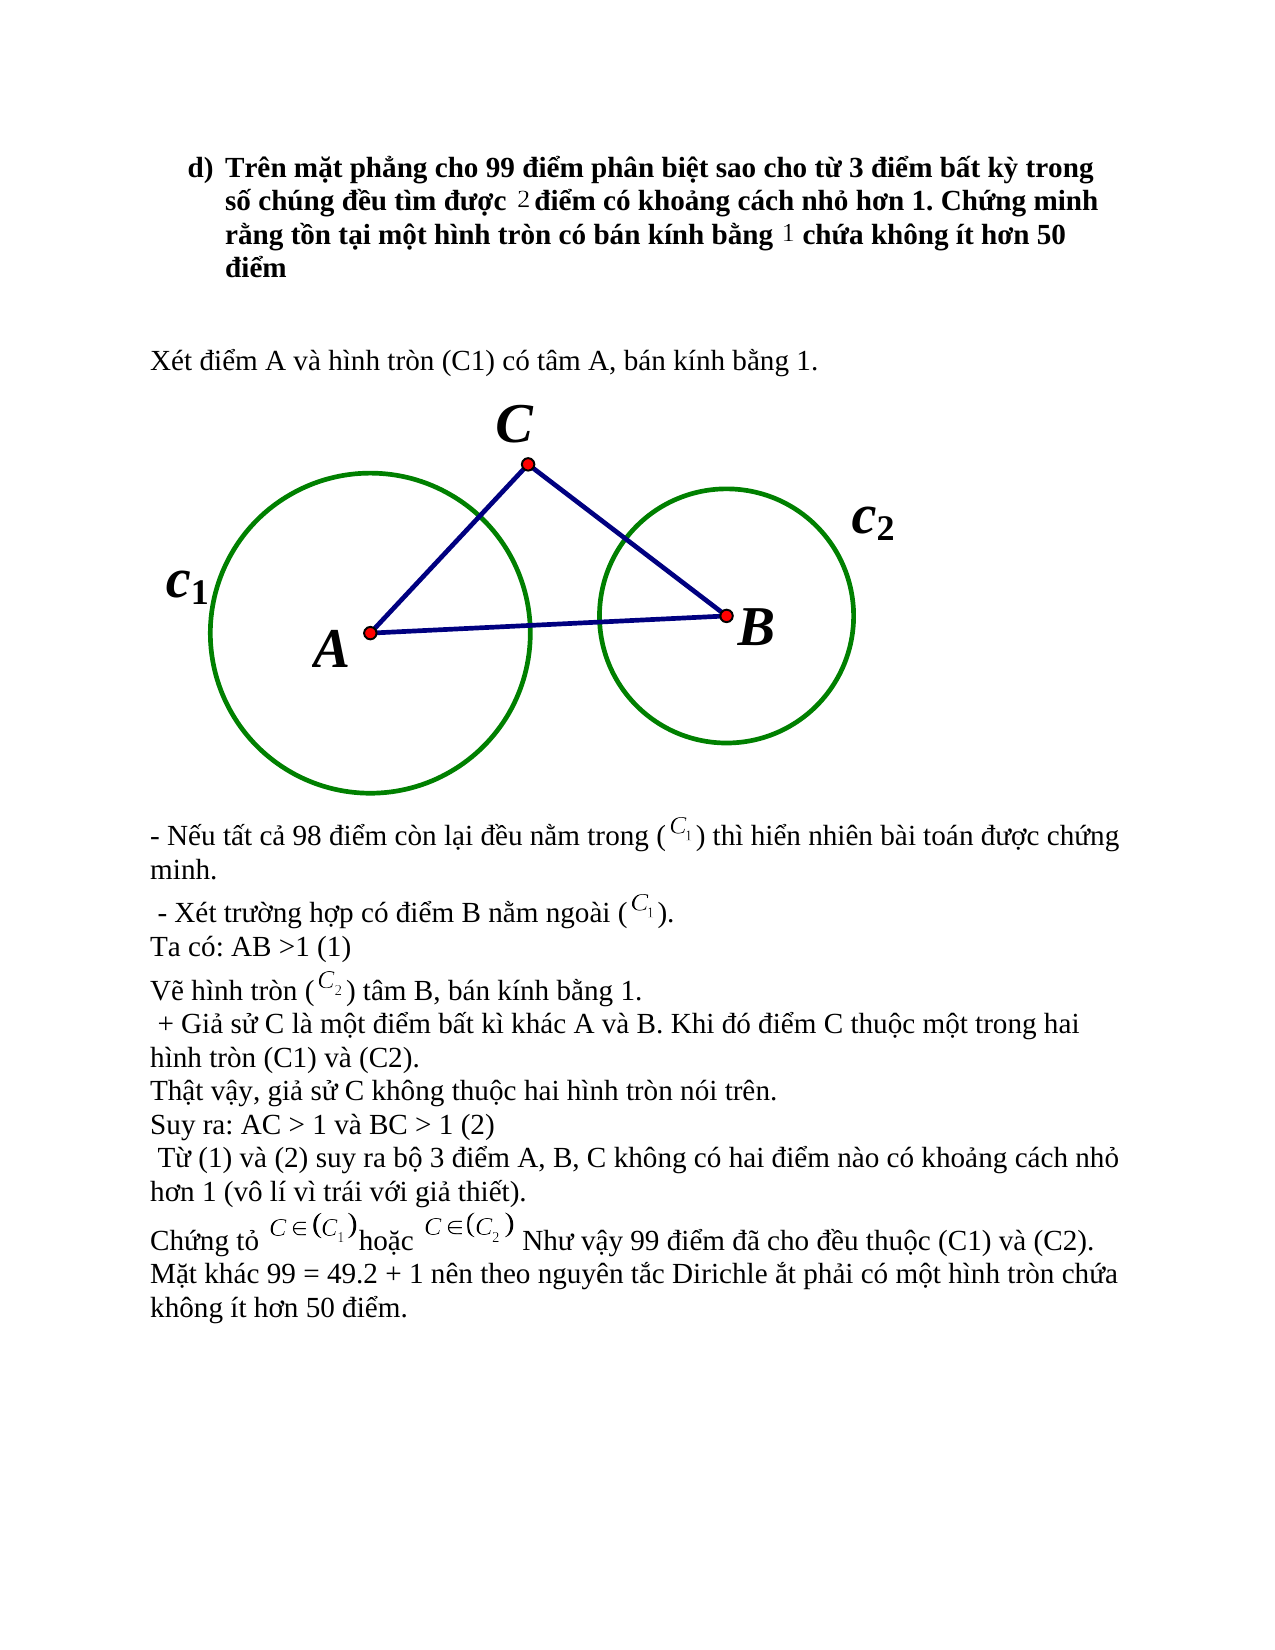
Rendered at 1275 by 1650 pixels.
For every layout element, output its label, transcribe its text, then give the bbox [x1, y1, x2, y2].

text Chứng tỏ hoặc Như vậy 99 điểm đã cho đều thuộc (C1) và (C2). [150, 1208, 1125, 1256]
list Trên mặt phẳng cho 99 điểm phân biệt sao cho từ 3 điểm bất kỳ trong số chúng đều tìm được điểm có khoảng cách nhỏ hơn 1. Chứng minh rằng tồn tại một hình tròn có bán kính bằng chứa không ít hơn 50 điểm [187, 150, 1125, 284]
text Từ (1) và (2) suy ra bộ 3 điểm A, B, C không có hai điểm nào có khoảng cách nhỏ hơn 1 (vô lí vì trái với giả thiết). [150, 1141, 1125, 1208]
text Xét điểm A và hình tròn (C1) có tâm A, bán kính bằng 1. [150, 343, 1125, 377]
text Ta có: AB >1 (1) [150, 929, 1125, 963]
text + Giả sử C là một điểm bất kì khác A và B. Khi đó điểm C thuộc một trong hai hình tròn (C1) và (C2). [150, 1006, 1125, 1073]
text Thật vậy, giả sử C không thuộc hai hình tròn nói trên. [150, 1073, 1125, 1107]
text - Xét trường hợp có điểm B nằm ngoài (). [150, 885, 1125, 929]
text Vẽ hình tròn () tâm B, bán kính bằng 1. [150, 963, 1125, 1006]
text Suy ra: AC > 1 và BC > 1 (2) [150, 1107, 1125, 1141]
text - Nếu tất cả 98 điểm còn lại đều nằm trong () thì hiển nhiên bài toán được chứng minh. [150, 808, 1125, 885]
text Mặt khác 99 = 49.2 + 1 nên theo nguyên tắc Dirichle ắt phải có một hình tròn chứa không ít hơn 50 điểm. [150, 1256, 1125, 1323]
